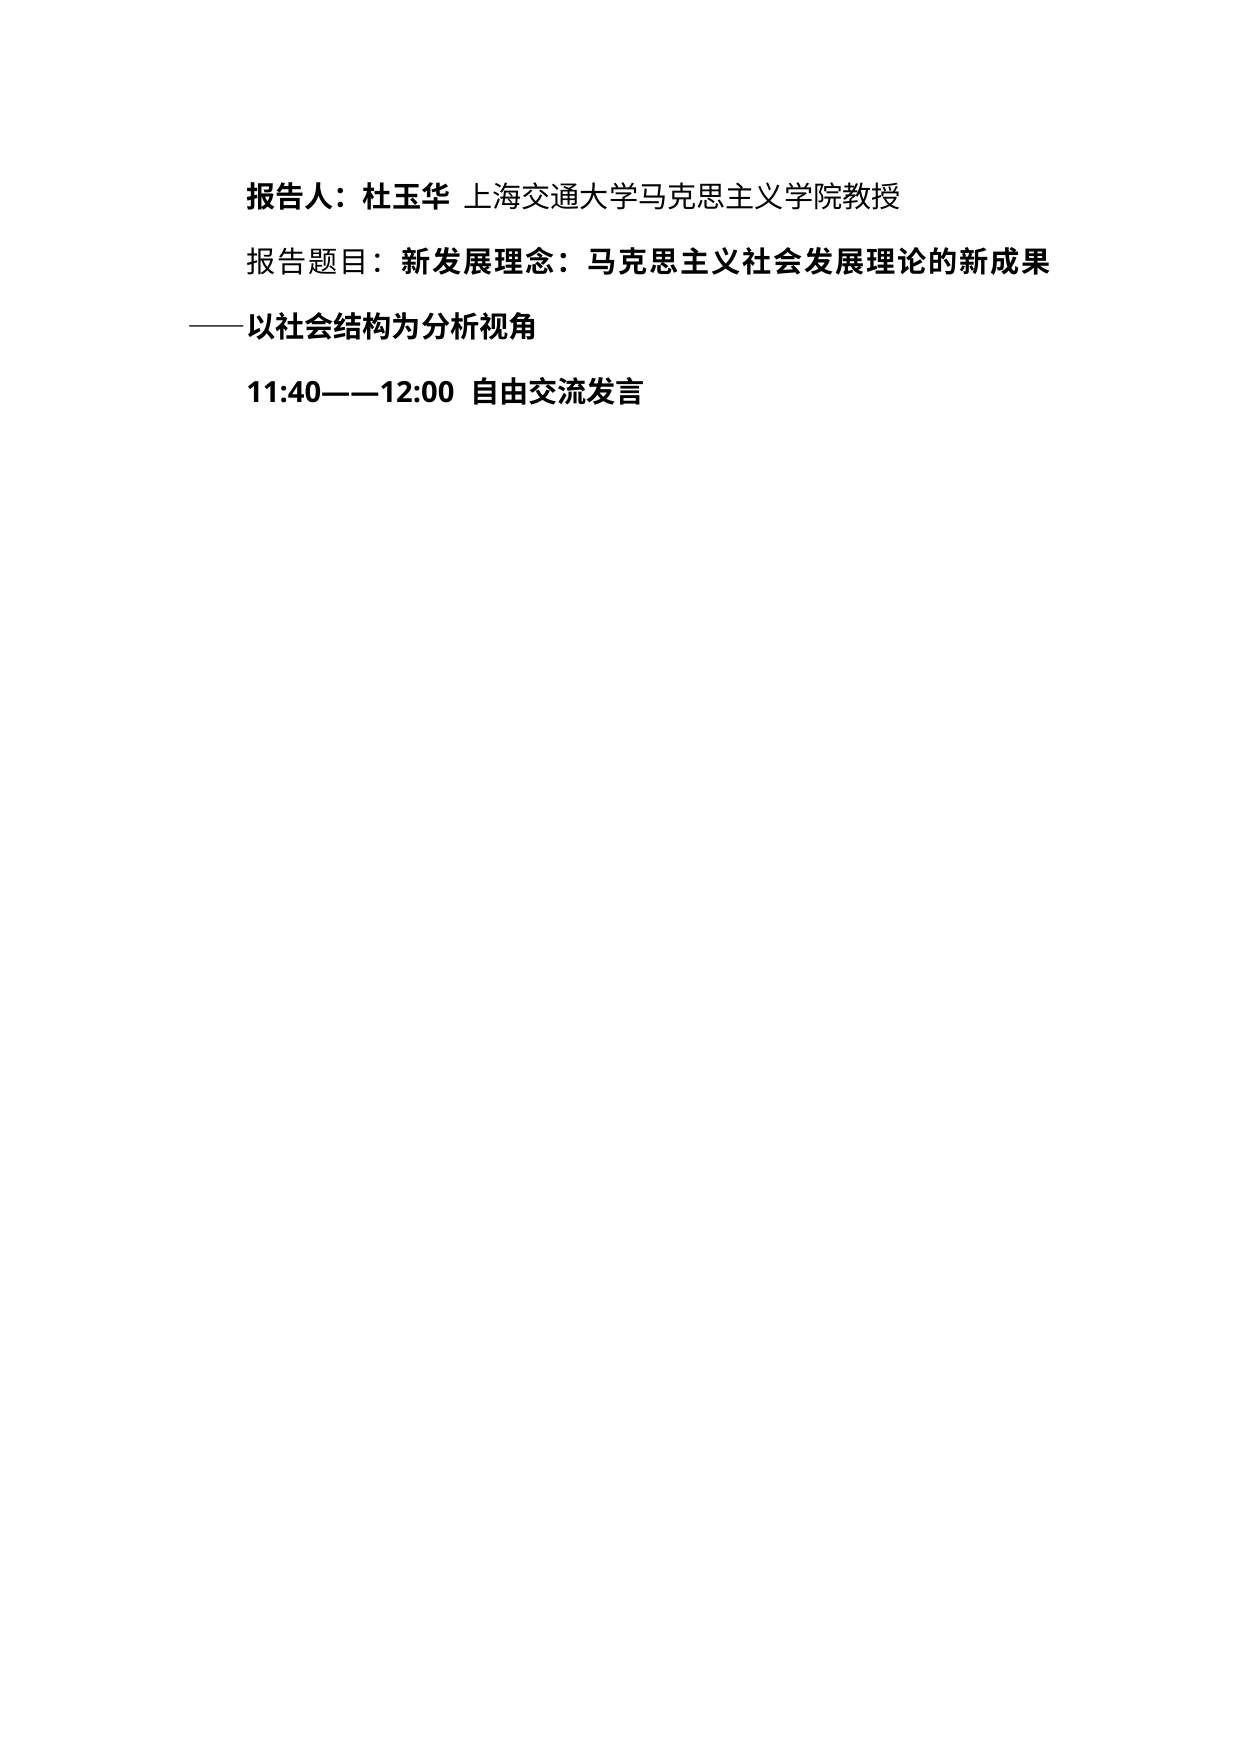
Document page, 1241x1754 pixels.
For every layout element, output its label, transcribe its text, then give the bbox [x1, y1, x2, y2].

text 报告人：杜玉华 上海交通大学马克思主义学院教授 [187, 162, 1053, 227]
text 11:40——12:00 自由交流发言 [187, 357, 1053, 422]
text 报告题目：新发展理念：马克思主义社会发展理论的新成果——以社会结构为分析视角 [187, 227, 1053, 357]
